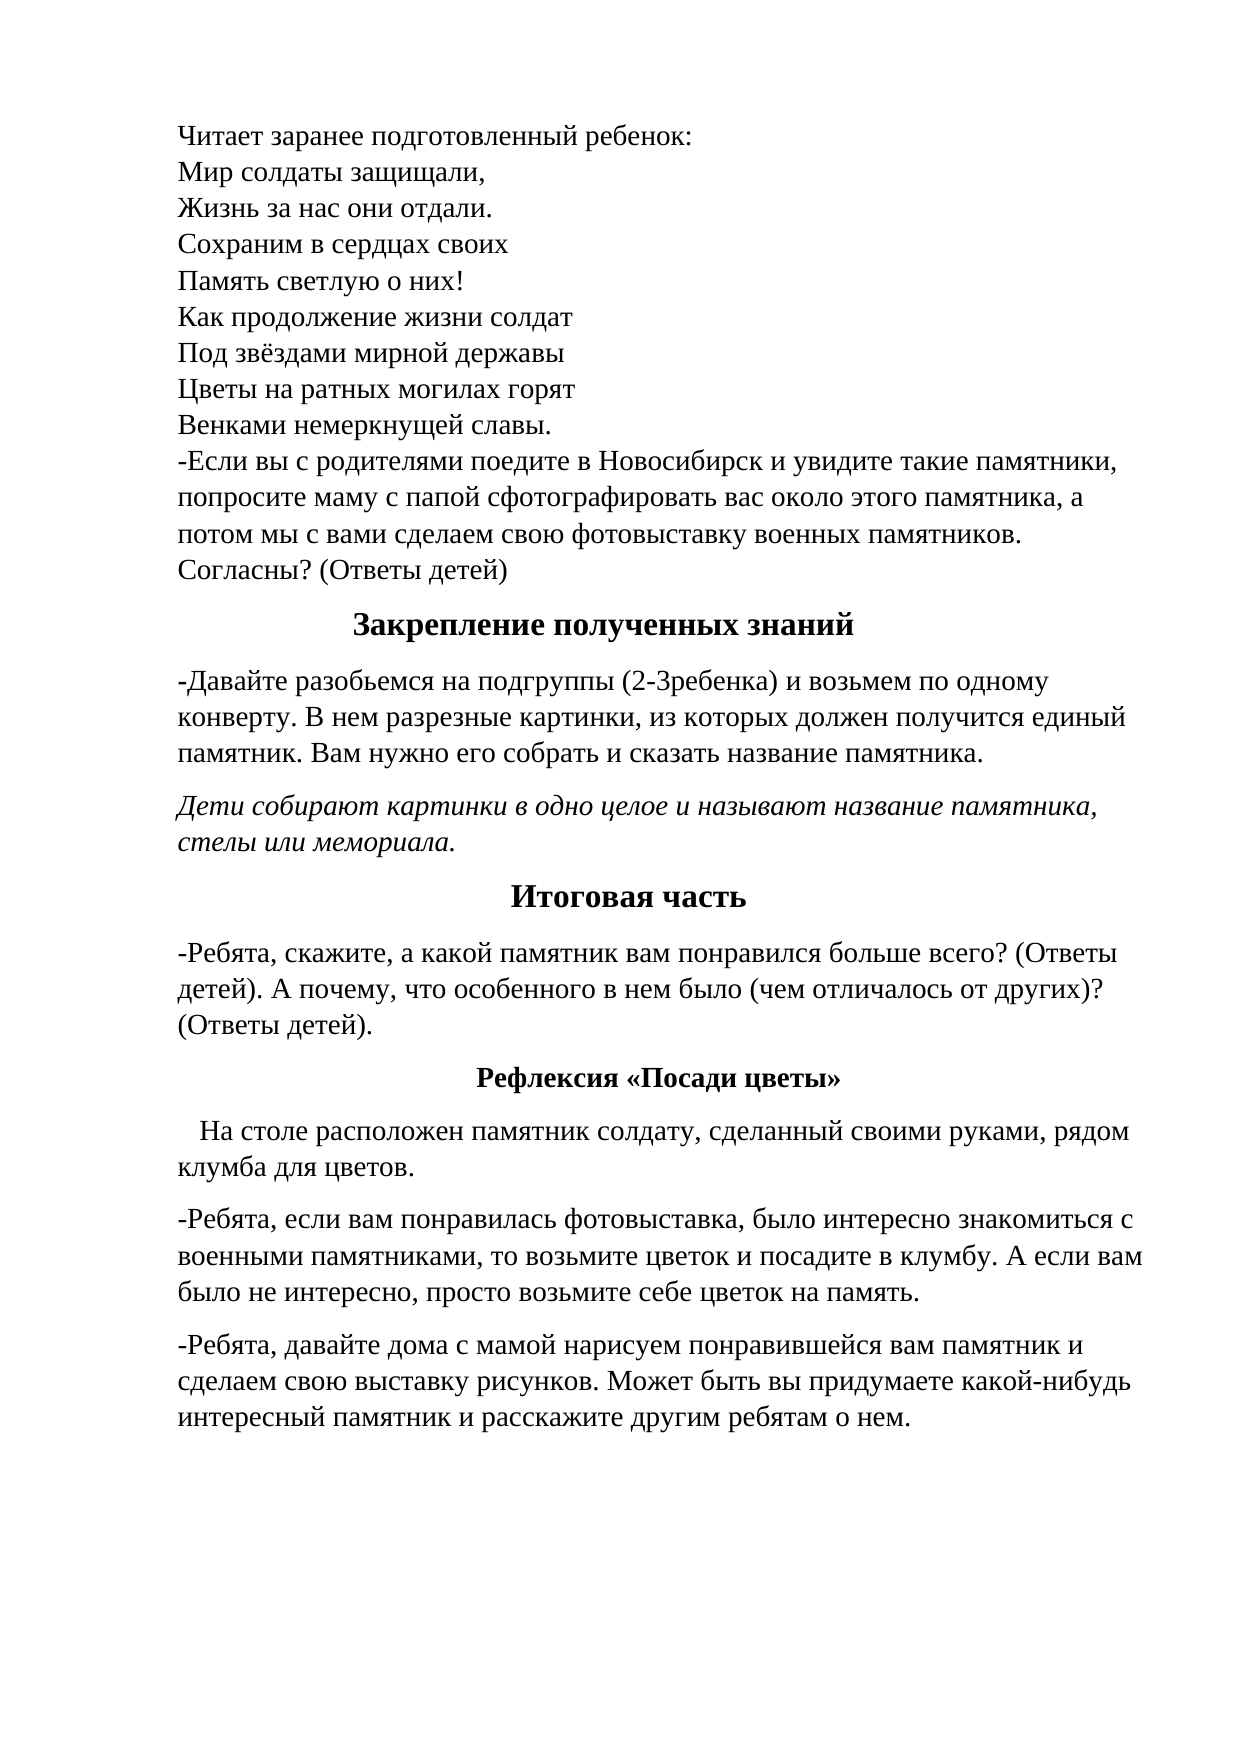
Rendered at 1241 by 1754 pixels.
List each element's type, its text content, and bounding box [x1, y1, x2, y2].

text Рефлексия «Посади цветы» [177, 1060, 1152, 1093]
text -Если вы с родителями поедите в Новосибирск и увидите такие памятники, попросите маму с папой сфотографировать вас около этого памятника, а потом мы с вами сделаем свою фотовыставку военных памятников. Согласны? (Ответы детей) [177, 443, 1152, 585]
text Итоговая часть [177, 877, 1152, 915]
text Цветы на ратных могилах горят [177, 371, 1152, 405]
text Венками немеркнущей славы. [177, 407, 1152, 441]
text -Ребята, если вам понравилась фотовыставка, было интересно знакомиться с военными памятниками, то возьмите цветок и посадите в клумбу. А если вам было не интересно, просто возьмите себе цветок на память. [177, 1202, 1152, 1307]
text Мир солдаты защищали, [177, 154, 1152, 188]
text Сохраним в сердцах своих [177, 227, 1152, 260]
text Под звёздами мирной державы [177, 335, 1152, 368]
text -Ребята, скажите, а какой памятник вам понравился больше всего? (Ответы детей). А почему, что особенного в нем было (чем отличалось от других)? (Ответы детей). [177, 935, 1152, 1041]
text Закрепление полученных знаний [177, 605, 1152, 643]
text -Ребята, давайте дома с мамой нарисуем понравившейся вам памятник и сделаем свою выставку рисунков. Может быть вы придумаете какой-нибудь интересный памятник и расскажите другим ребятам о нем. [177, 1327, 1152, 1433]
text Память светлую о них! [177, 263, 1152, 296]
text Как продолжение жизни солдат [177, 299, 1152, 332]
text Жизнь за нас они отдали. [177, 190, 1152, 224]
text На столе расположен памятник солдату, сделанный своими руками, рядом клумба для цветов. [177, 1113, 1152, 1182]
text Дети собирают картинки в одно целое и называют название памятника, стелы или мемориала. [177, 788, 1152, 857]
text Читает заранее подготовленный ребенок: [177, 118, 1152, 152]
text -Давайте разобьемся на подгруппы (2-3ребенка) и возьмем по одному конверту. В нем разрезные картинки, из которых должен получится единый памятник. Вам нужно его собрать и сказать название памятника. [177, 663, 1152, 768]
